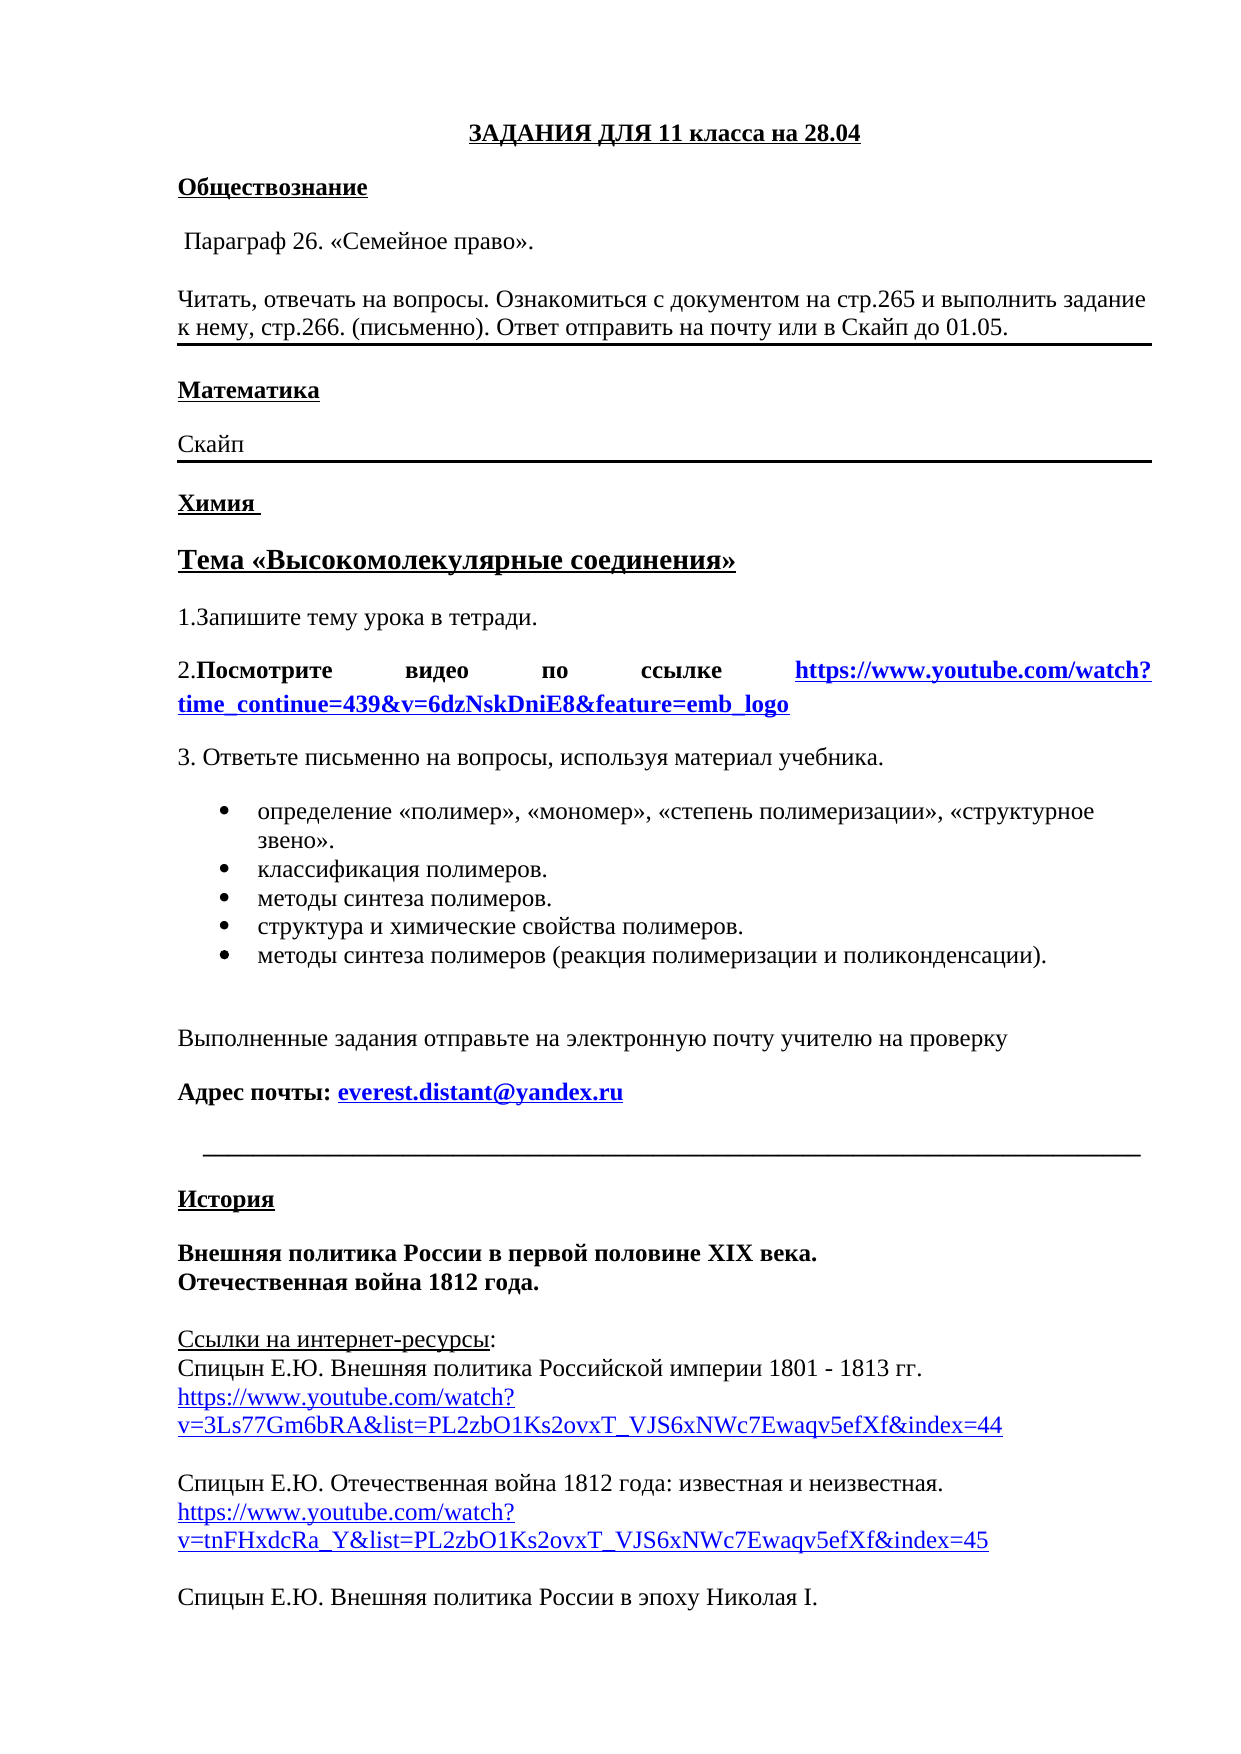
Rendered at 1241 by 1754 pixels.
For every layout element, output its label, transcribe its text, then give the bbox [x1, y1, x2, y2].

text Спицын Е.Ю. Отечественная война 1812 года: известная и неизвестная. [177, 1468, 1152, 1497]
text https://www.youtube.com/watch?v=3Ls77Gm6bRA&list=PL2zbO1Ks2ovxT_VJS6xNWc7Ewaqv5efXf&index=44 [177, 1382, 1152, 1439]
text Параграф 26. «Семейное право». [177, 226, 1152, 254]
text Скайп [177, 429, 1152, 460]
text ЗАДАНИЯ ДЛЯ 11 класса на 28.04 [177, 118, 1152, 147]
text 2.Посмотрите видео по ссылке https://www.youtube.com/watch?time_continue=439&v=6dzNskDniE8&feature=emb_logo [177, 656, 1152, 717]
text История [177, 1184, 1152, 1213]
list определение «полимер», «мономер», «степень полимеризации», «структурное звено». [220, 796, 1152, 854]
text https://www.youtube.com/watch?v=tnFHxdcRa_Y&list=PL2zbO1Ks2ovxT_VJS6xNWc7Ewaqv5efXf&index=45 [177, 1497, 1152, 1554]
text 1.Запишите тему урока в тетради. [177, 602, 1152, 631]
text Тема «Высокомолекулярные соединения» [177, 542, 1152, 576]
list методы синтеза полимеров. [220, 883, 1152, 911]
text Внешняя политика России в первой половине XIX века. Отечественная война 1812 года. [177, 1238, 1152, 1296]
list классификация полимеров. [220, 854, 1152, 883]
text Ссылки на интернет-ресурсы: Спицын Е.Ю. Внешняя политика Российской империи 1801 - 1813 гг. [177, 1296, 1152, 1382]
text Химия [177, 488, 1152, 517]
text Спицын Е.Ю. Внешняя политика России в эпоху Николая I. [177, 1582, 1152, 1611]
text Математика [177, 376, 1152, 404]
text ___________________________________________________________________________ [177, 1130, 1152, 1159]
text Обществознание [177, 172, 1152, 201]
text Выполненные задания отправьте на электронную почту учителю на проверку [177, 1023, 1152, 1051]
list методы синтеза полимеров (реакция полимеризации и поликонденсации). [220, 940, 1152, 969]
list структура и химические свойства полимеров. [220, 911, 1152, 940]
text 3. Ответьте письменно на вопросы, используя материал учебника. [177, 742, 1152, 771]
text Читать, отвечать на вопросы. Ознакомиться с документом на стр.265 и выполнить задание к нему, стр.266. (письменно). Ответ отправить на почту или в Скайп до 01.05. [177, 284, 1152, 343]
text Адрес почты: everest.distant@yandex.ru [177, 1077, 1152, 1105]
